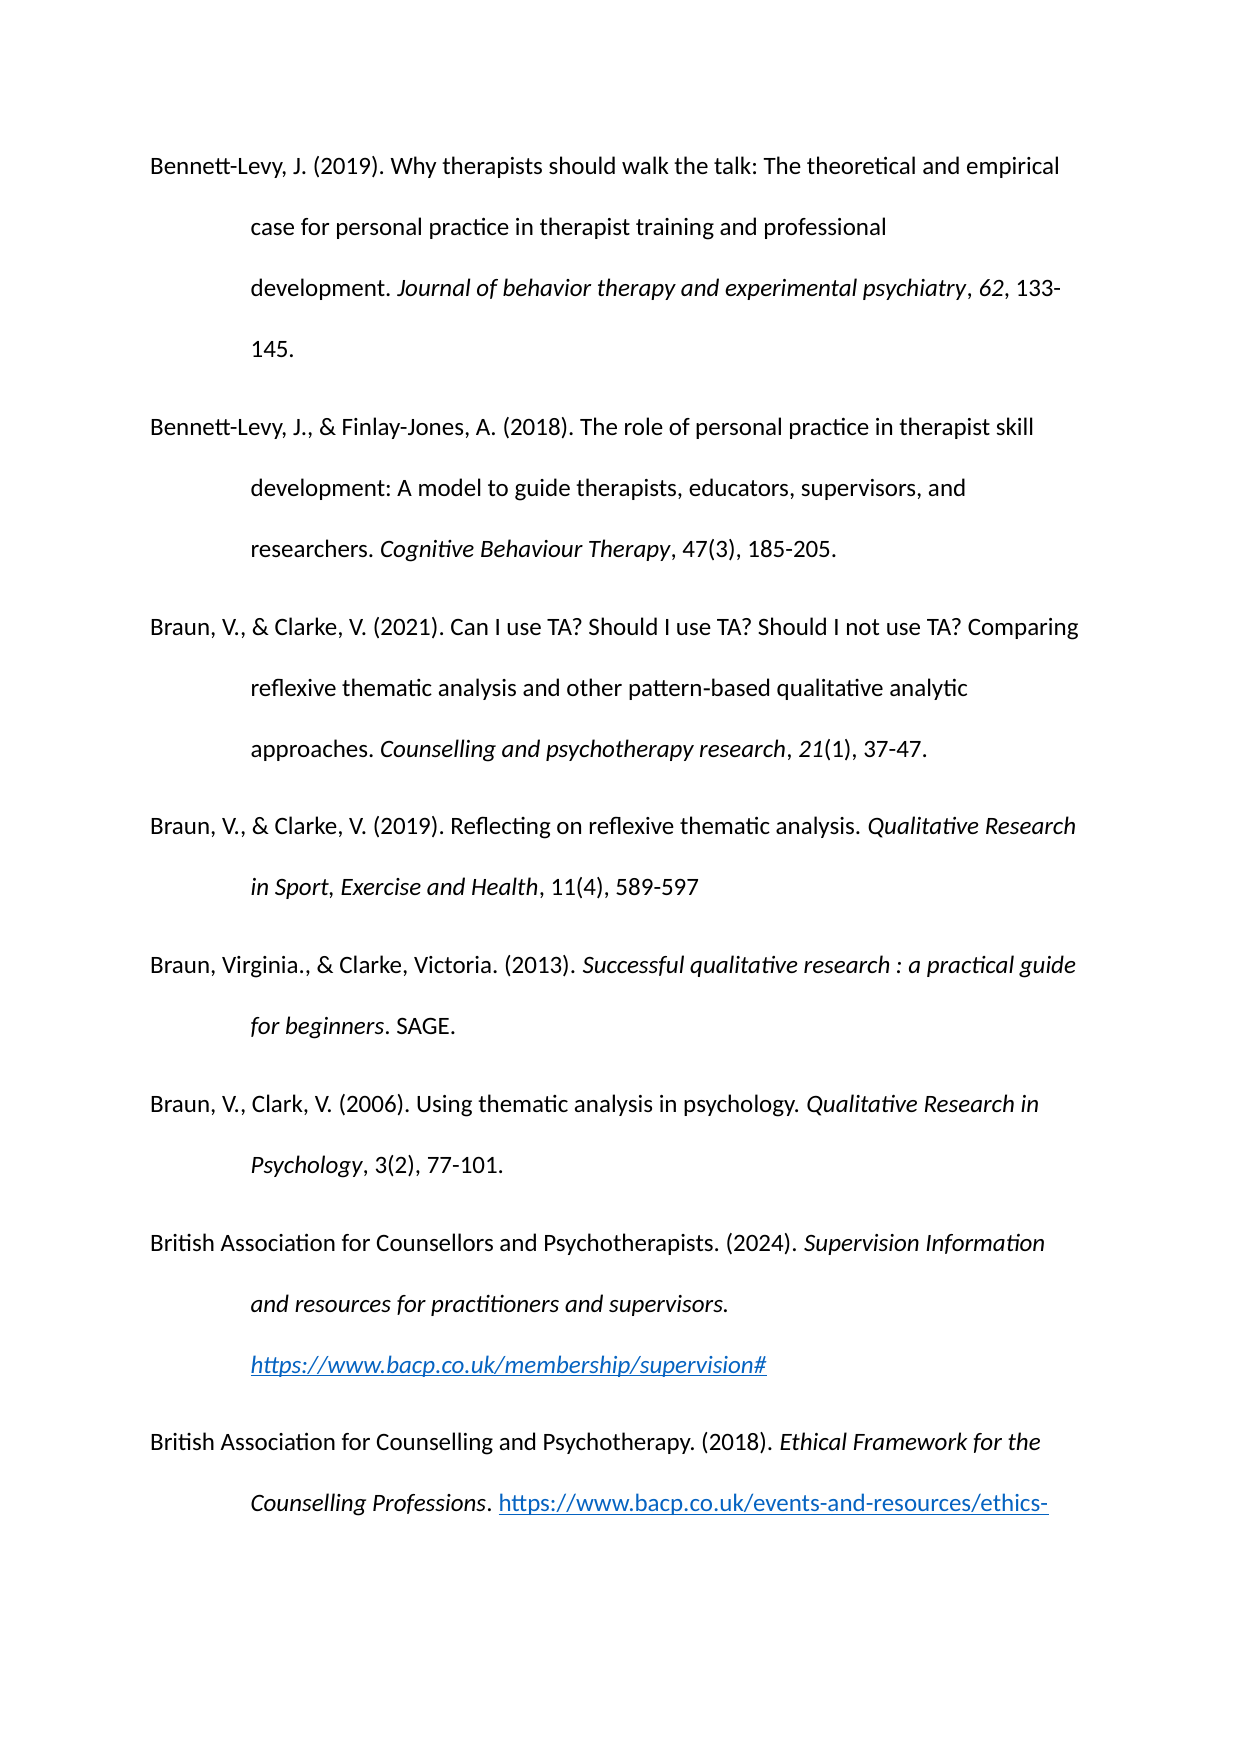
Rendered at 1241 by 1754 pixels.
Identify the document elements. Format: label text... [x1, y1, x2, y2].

text Bennett-Levy, J., & Finlay-Jones, A. (2018). The role of personal practice in therapist skill development: A model to guide therapists, educators, supervisors, and researchers. Cognitive Behaviour Therapy, 47(3), 185-205. [150, 411, 1090, 563]
text British Association for Counsellors and Psychotherapists. (2024). Supervision Information and resources for practitioners and supervisors. https://www.bacp.co.uk/membership/supervision# [150, 1227, 1090, 1379]
text Braun, V., & Clarke, V. (2021). Can I use TA? Should I use TA? Should I not use TA? Comparing reflexive thematic analysis and other pattern‐based qualitative analytic approaches. Counselling and psychotherapy research, 21(1), 37-47. [150, 611, 1090, 763]
text Bennett-Levy, J. (2019). Why therapists should walk the talk: The theoretical and empirical case for personal practice in therapist training and professional development. Journal of behavior therapy and experimental psychiatry, 62, 133-145. [150, 150, 1090, 364]
text Braun, V., Clark, V. (2006). Using thematic analysis in psychology. Qualitative Research in Psychology, 3(2), 77-101. [150, 1088, 1090, 1179]
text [150, 1426, 1090, 1518]
text Braun, V., & Clarke, V. (2019). Reflecting on reflexive thematic analysis. Qualitative Research in Sport, Exercise and Health, 11(4), 589-597 [150, 810, 1090, 902]
text Braun, Virginia., & Clarke, Victoria. (2013). Successful qualitative research : a practical guide for beginners. SAGE. [150, 949, 1090, 1041]
